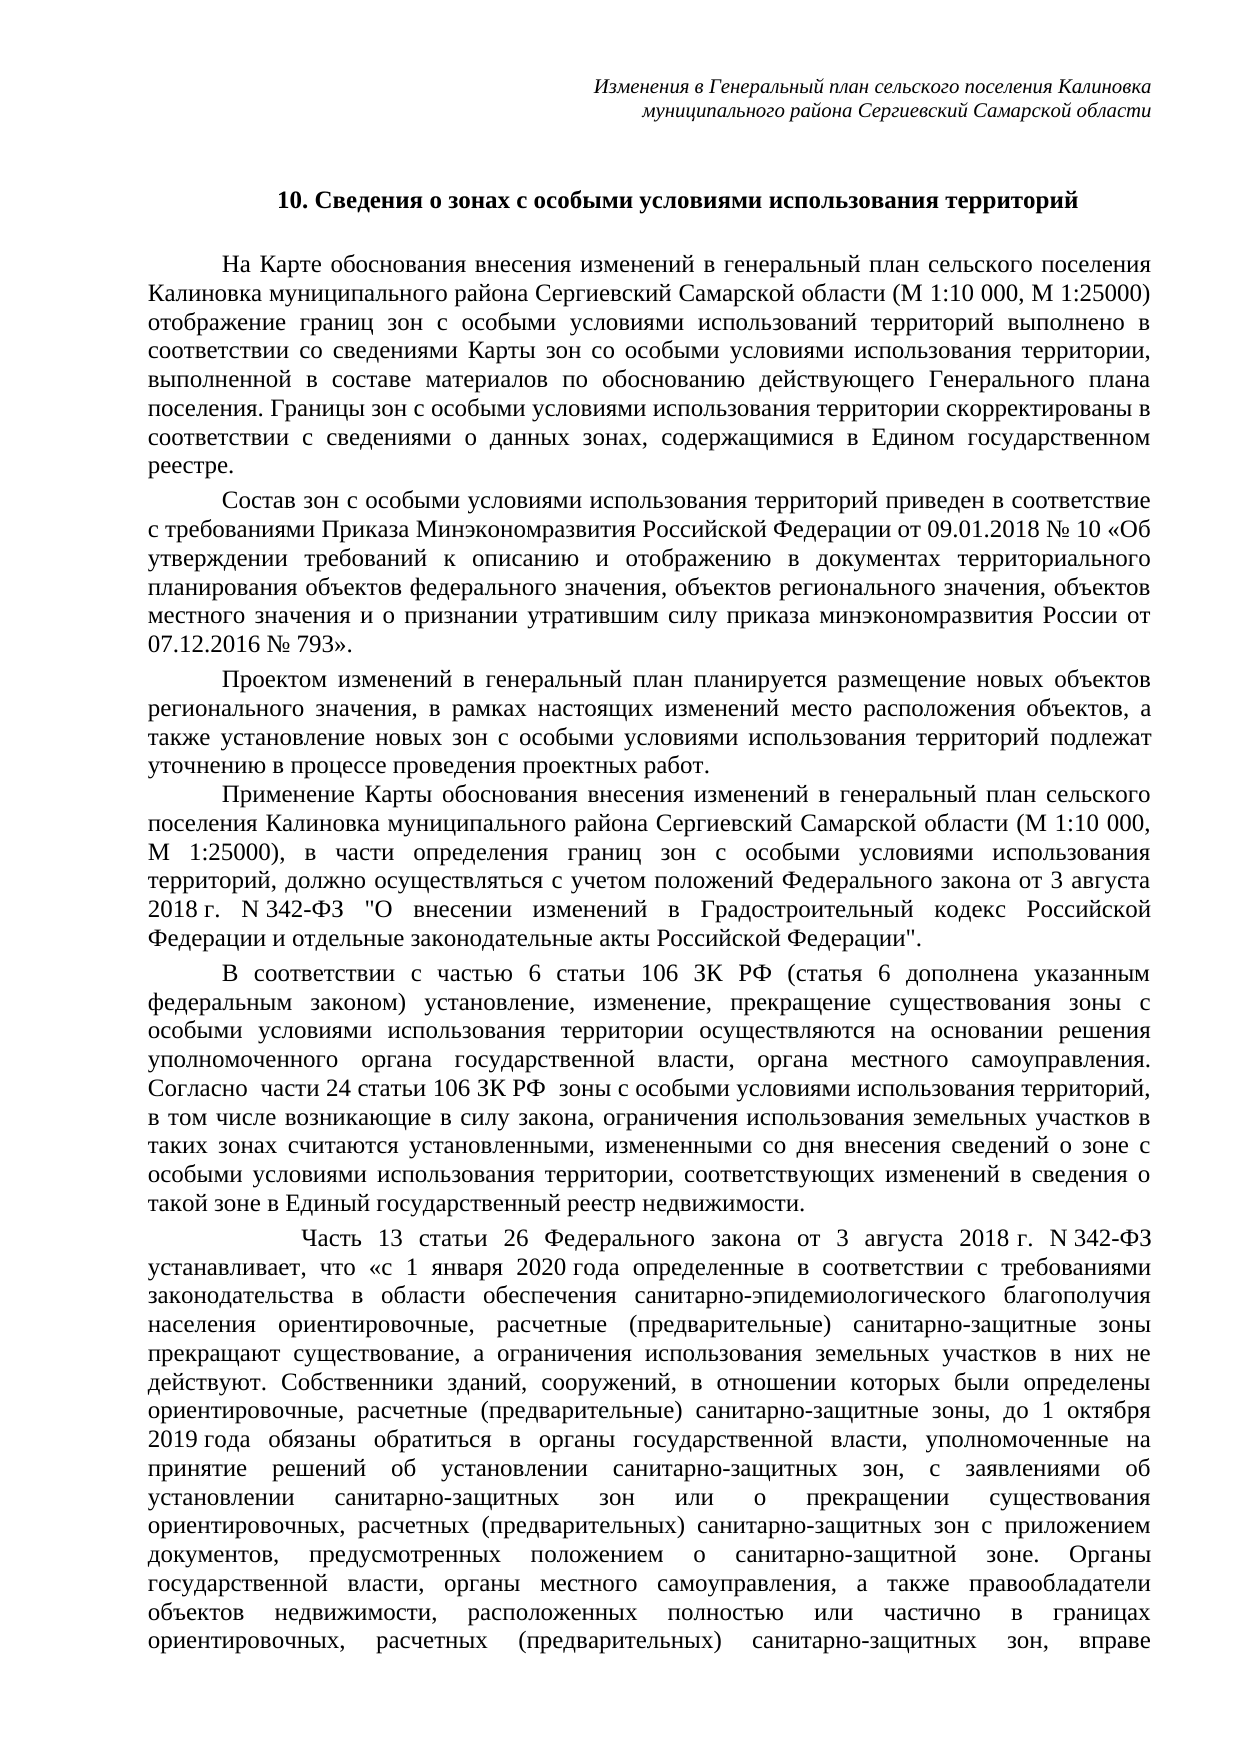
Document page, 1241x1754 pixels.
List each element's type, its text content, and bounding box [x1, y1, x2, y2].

list На Карте обоснования внесения изменений в генеральный план сельского поселения Калиновка муниципального района Сергиевский Самарской области (М 1:10 000, М 1:25000) отображение границ зон с особыми условиями использований территорий выполнено в соответствии со сведениями Карты зон со особыми условиями использования территории, выполненной в составе материалов по обоснованию действующего Генерального плана поселения. Границы зон с особыми условиями использования территории скорректированы в соответствии с сведениями о данных зонах, содержащимися в Едином государственном реестре. [148, 249, 1152, 479]
list Применение Карты обоснования внесения изменений в генеральный план сельского поселения Калиновка муниципального района Сергиевский Самарской области (М 1:10 000, М 1:25000), в части определения границ зон с особыми условиями использования территорий, должно осуществляться с учетом положений Федерального закона от 3 августа 2018 г. N 342-ФЗ "О внесении изменений в Градостроительный кодекс Российской Федерации и отдельные законодательные акты Российской Федерации". [148, 779, 1152, 952]
list Проектом изменений в генеральный план планируется размещение новых объектов регионального значения, в рамках настоящих изменений место расположения объектов, а также установление новых зон с особыми условиями использования территорий подлежат уточнению в процессе проведения проектных работ. [148, 664, 1152, 779]
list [148, 1223, 1152, 1654]
list Состав зон с особыми условиями использования территорий приведен в соответствие с требованиями Приказа Минэкономразвития Российской Федерации от 09.01.2018 № 10 «Об утверждении требований к описанию и отображению в документах территориального планирования объектов федерального значения, объектов регионального значения, объектов местного значения и о признании утратившим силу приказа минэкономразвития России от 07.12.2016 № 793». [148, 486, 1152, 658]
subtitle 10. Сведения о зонах с особыми условиями использования территорий [148, 186, 1152, 214]
list В соответствии с частью 6 статьи 106 ЗК РФ (статья 6 дополнена указанным федеральным законом) установление, изменение, прекращение существования зоны с особыми условиями использования территории осуществляются на основании решения уполномоченного органа государственной власти, органа местного самоуправления. Согласно части 24 статьи 106 ЗК РФ зоны с особыми условиями использования территорий, в том числе возникающие в силу закона, ограничения использования земельных участков в таких зонах считаются установленными, измененными со дня внесения сведений о зоне с особыми условиями использования территории, соответствующих изменений в сведения о такой зоне в Единый государственный реестр недвижимости. [148, 958, 1152, 1217]
